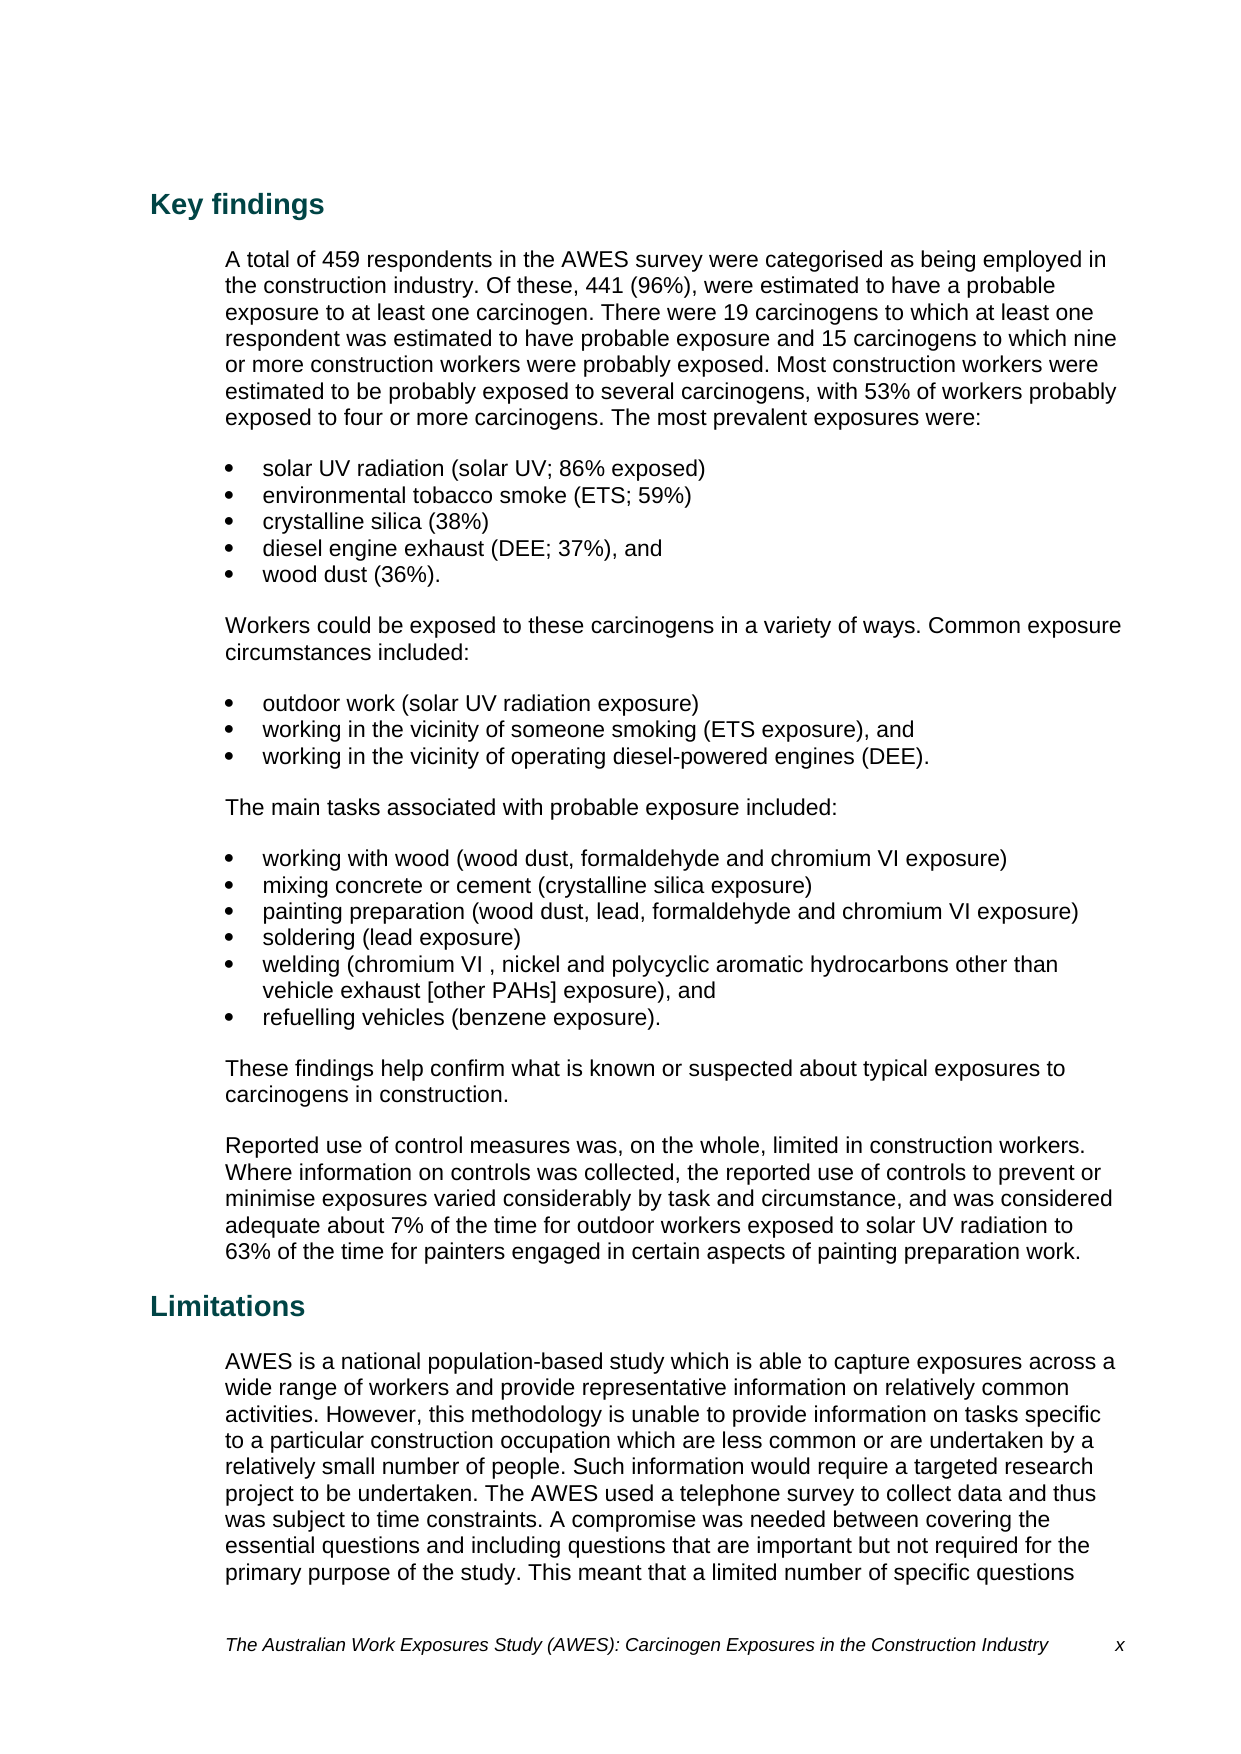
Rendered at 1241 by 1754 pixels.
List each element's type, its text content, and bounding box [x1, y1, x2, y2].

subtitle Limitations [150, 1289, 1122, 1323]
list working in the vicinity of someone smoking (ETS exposure), and [225, 716, 1122, 743]
list wood dust (36%). [225, 561, 1122, 587]
list mixing concrete or cement (crystalline silica exposure) [225, 872, 1122, 898]
text A total of 459 respondents in the AWES survey were categorised as being employed in the construction industry. Of these, 441 (96%), were estimated to have a probable exposure to at least one carcinogen. There were 19 carcinogens to which at least one respondent was estimated to have probable exposure and 15 carcinogens to which nine or more construction workers were probably exposed. Most construction workers were estimated to be probably exposed to several carcinogens, with 53% of workers probably exposed to four or more carcinogens. The most prevalent exposures were: [225, 246, 1122, 430]
list refuelling vehicles (benzene exposure). [225, 1003, 1122, 1030]
list working with wood (wood dust, formaldehyde and chromium VI exposure) [225, 845, 1122, 872]
text These findings help confirm what is known or suspected about typical exposures to carcinogens in construction. [225, 1055, 1122, 1107]
text The main tasks associated with probable exposure included: [225, 794, 1122, 820]
list crystalline silica (38%) [225, 508, 1122, 534]
list soldering (lead exposure) [225, 924, 1122, 951]
list outdoor work (solar UV radiation exposure) [225, 690, 1122, 716]
list diesel engine exhaust (DEE; 37%), and [225, 534, 1122, 561]
list environmental tobacco smoke (ETS; 59%) [225, 482, 1122, 508]
list painting preparation (wood dust, lead, formaldehyde and chromium VI exposure) [225, 898, 1122, 924]
text Reported use of control measures was, on the whole, limited in construction workers. Where information on controls was collected, the reported use of controls to prevent or minimise exposures varied considerably by task and circumstance, and was considered adequate about 7% of the time for outdoor workers exposed to solar UV radiation to 63% of the time for painters engaged in certain aspects of painting preparation work. [225, 1132, 1122, 1264]
text Workers could be exposed to these carcinogens in a variety of ways. Common exposure circumstances included: [225, 612, 1122, 665]
subtitle Key findings [150, 187, 1122, 221]
list welding (chromium VI , nickel and polycyclic aromatic hydrocarbons other than vehicle exhaust [other PAHs] exposure), and [225, 951, 1122, 1003]
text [225, 1348, 1122, 1585]
list working in the vicinity of operating diesel-powered engines (DEE). [225, 743, 1122, 769]
list solar UV radiation (solar UV; 86% exposed) [225, 455, 1122, 482]
